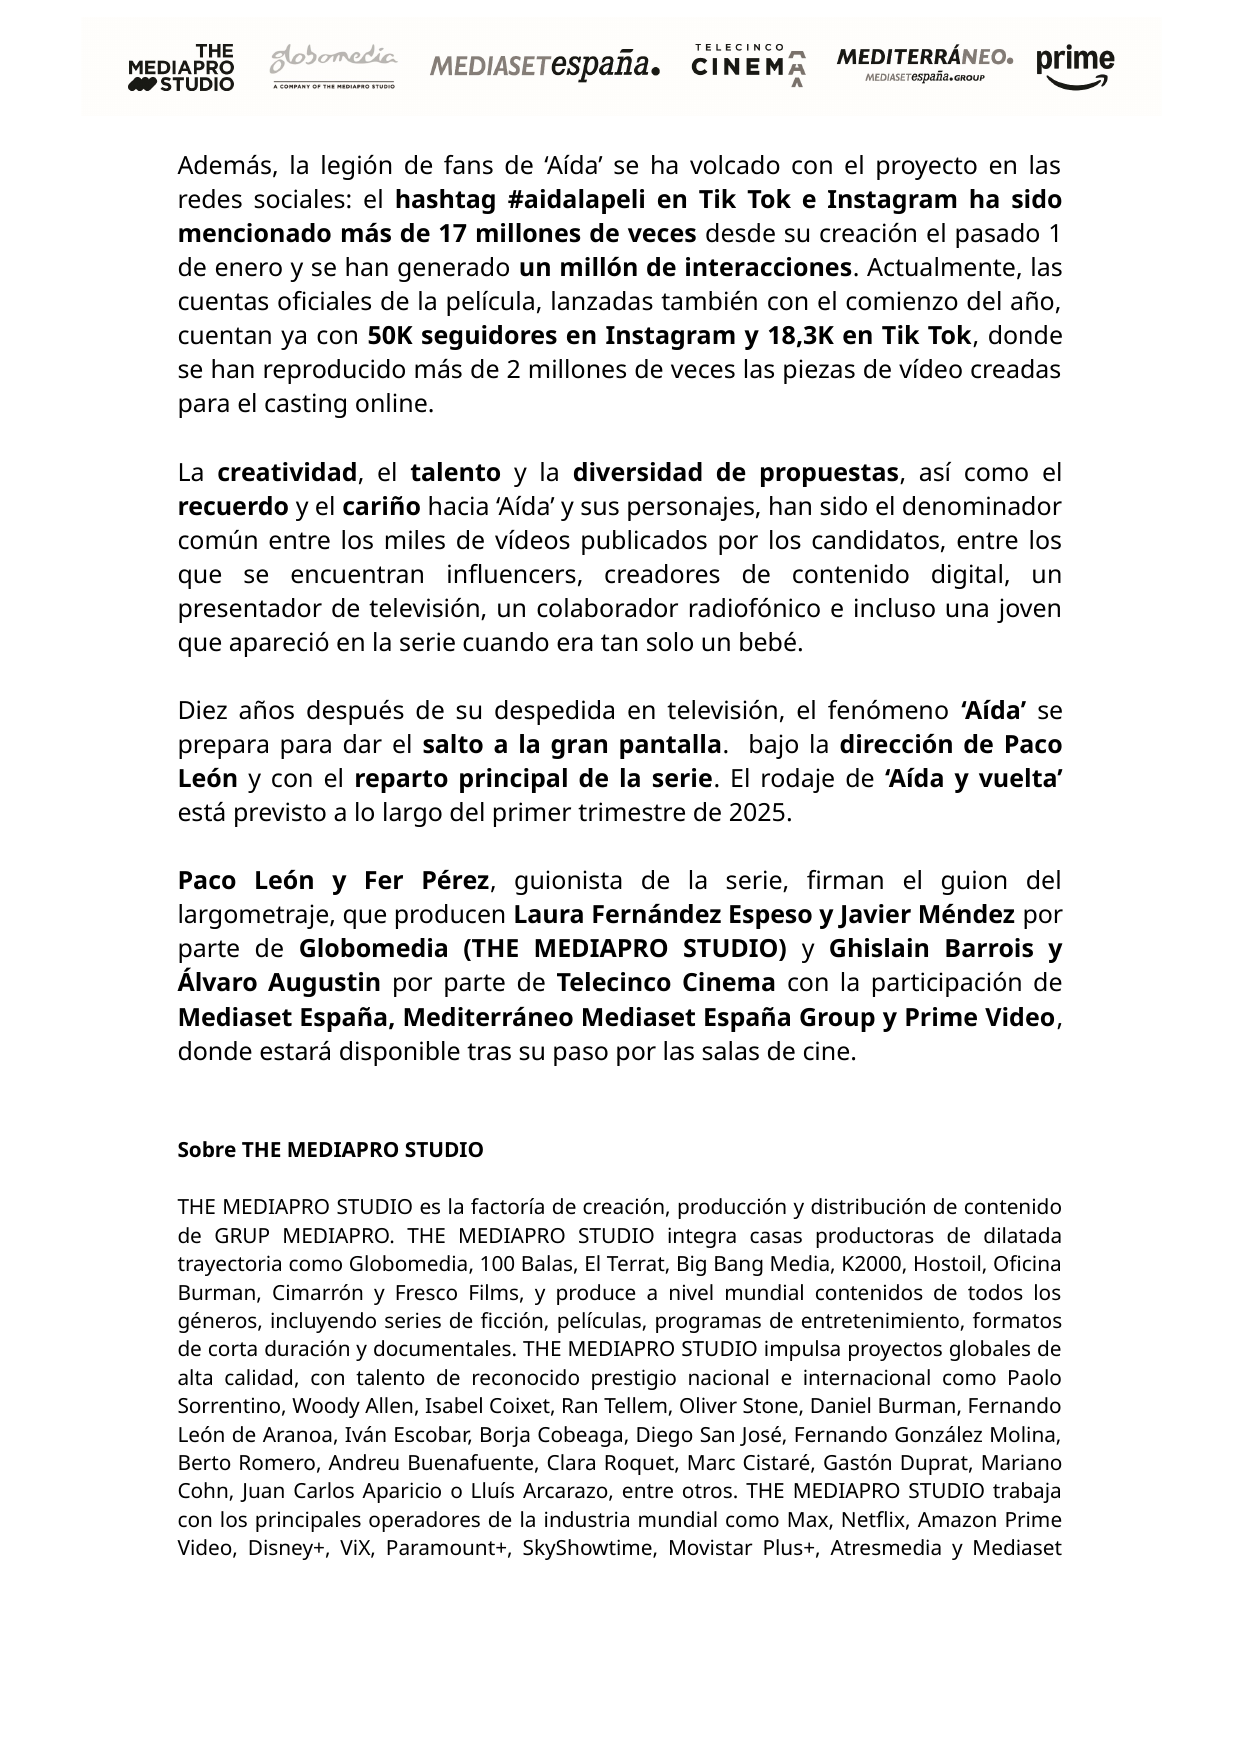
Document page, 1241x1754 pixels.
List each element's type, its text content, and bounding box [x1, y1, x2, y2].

text La creatividad, el talento y la diversidad de propuestas, así como el recuerdo y el cariño hacia ‘Aída’ y sus personajes, han sido el denominador común entre los miles de vídeos publicados por los candidatos, entre los que se encuentran influencers, creadores de contenido digital, un presentador de televisión, un colaborador radiofónico e incluso una joven que apareció en la serie cuando era tan solo un bebé. [177, 454, 1063, 658]
text Diez años después de su despedida en televisión, el fenómeno ‘Aída’ se prepara para dar el salto a la gran pantalla. bajo la dirección de Paco León y con el reparto principal de la serie. El rodaje de ‘Aída y vuelta’ está previsto a lo largo del primer trimestre de 2025. [177, 693, 1063, 829]
text Además, la legión de fans de ‘Aída’ se ha volcado con el proyecto en las redes sociales: el hashtag #aidalapeli en Tik Tok e Instagram ha sido mencionado más de 17 millones de veces desde su creación el pasado 1 de enero y se han generado un millón de interacciones. Actualmente, las cuentas oficiales de la película, lanzadas también con el comienzo del año, cuentan ya con 50K seguidores en Instagram y 18,3K en Tik Tok, donde se han reproducido más de 2 millones de veces las piezas de vídeo creadas para el casting online. [177, 148, 1063, 420]
picture [81, 17, 1162, 116]
text Paco León y Fer Pérez, guionista de la serie, firman el guion del largometraje, que producen Laura Fernández Espeso y Javier Méndez por parte de Globomedia (THE MEDIAPRO STUDIO) y Ghislain Barrois y Álvaro Augustin por parte de Telecinco Cinema con la participación de Mediaset España, Mediterráneo Mediaset España Group y Prime Video, donde estará disponible tras su paso por las salas de cine. [177, 863, 1063, 1067]
text Sobre THE MEDIAPRO STUDIO [177, 1135, 1063, 1164]
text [177, 1192, 1063, 1562]
